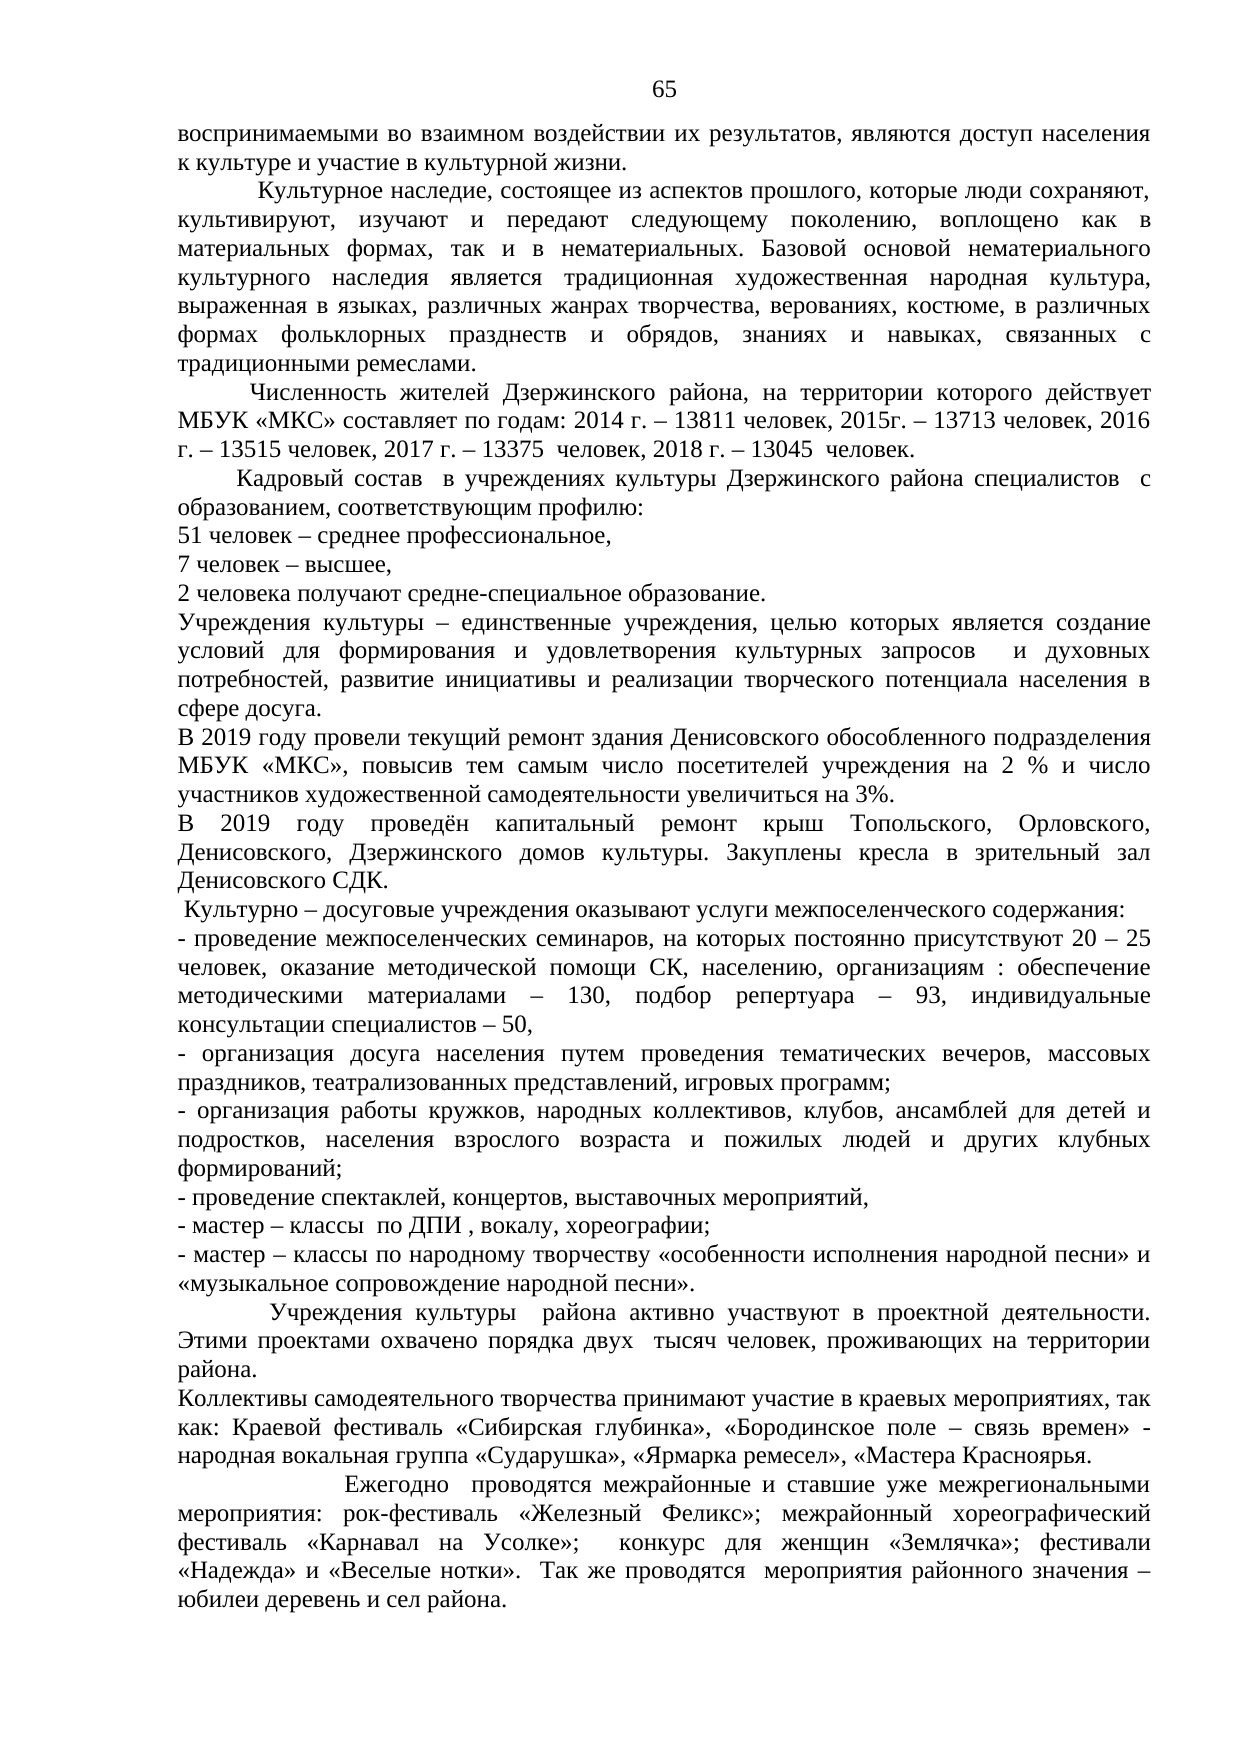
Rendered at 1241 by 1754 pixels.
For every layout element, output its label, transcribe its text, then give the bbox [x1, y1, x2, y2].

text Культурно – досуговые учреждения оказывают услуги межпоселенческого содержания: [177, 894, 1152, 923]
text - мастер – классы по ДПИ , вокалу, хореографии; [177, 1211, 1152, 1239]
text - проведение межпоселенческих семинаров, на которых постоянно присутствуют 20 – 25 человек, оказание методической помощи СК, населению, организациям : обеспечение методическими материалами – 130, подбор репертуара – 93, индивидуальные консультации специалистов – 50, [177, 923, 1152, 1038]
text - проведение спектаклей, концертов, выставочных мероприятий, [177, 1182, 1152, 1211]
text - организация досуга населения путем проведения тематических вечеров, массовых праздников, театрализованных представлений, игровых программ; [177, 1038, 1152, 1096]
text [177, 118, 1152, 176]
text Коллективы самодеятельного творчества принимают участие в краевых мероприятиях, так как: Краевой фестиваль «Сибирская глубинка», «Бородинское поле – связь времен» - народная вокальная группа «Сударушка», «Ярмарка ремесел», «Мастера Красноярья. [177, 1383, 1152, 1469]
text 7 человек – высшее, [177, 549, 1152, 578]
text - мастер – классы по народному творчеству «особенности исполнения народной песни» и «музыкальное сопровождение народной песни». [177, 1239, 1152, 1297]
text В 2019 году проведён капитальный ремонт крыш Топольского, Орловского, Денисовского, Дзержинского домов культуры. Закуплены кресла в зрительный зал Денисовского СДК. [177, 808, 1152, 894]
text - организация работы кружков, народных коллективов, клубов, ансамблей для детей и подростков, населения взрослого возраста и пожилых людей и других клубных формирований; [177, 1096, 1152, 1182]
text Ежегодно проводятся межрайонные и ставшие уже межрегиональными мероприятия: рок-фестиваль «Железный Феликс»; межрайонный хореографический фестиваль «Карнавал на Усолке»; конкурс для женщин «Землячка»; фестивали «Надежда» и «Веселые нотки». Так же проводятся мероприятия районного значения – юбилеи деревень и сел района. [177, 1469, 1152, 1613]
text 2 человека получают средне-специальное образование. [177, 578, 1152, 607]
text В 2019 году провели текущий ремонт здания Денисовского обособленного подразделения МБУК «МКС», повысив тем самым число посетителей учреждения на 2 % и число участников художественной самодеятельности увеличиться на 3%. [177, 722, 1152, 808]
text Учреждения культуры района активно участвуют в проектной деятельности. Этими проектами охвачено порядка двух тысяч человек, проживающих на территории района. [177, 1297, 1152, 1383]
text 51 человек – среднее профессиональное, [177, 521, 1152, 549]
text Культурное наследие, состоящее из аспектов прошлого, которые люди сохраняют, культивируют, изучают и передают следующему поколению, воплощено как в материальных формах, так и в нематериальных. Базовой основой нематериального культурного наследия является традиционная художественная народная культура, выраженная в языках, различных жанрах творчества, верованиях, костюме, в различных формах фольклорных празднеств и обрядов, знаниях и навыках, связанных с традиционными ремеслами. [177, 176, 1152, 377]
text Учреждения культуры – единственные учреждения, целью которых является создание условий для формирования и удовлетворения культурных запросов и духовных потребностей, развитие инициативы и реализации творческого потенциала населения в сфере досуга. [177, 607, 1152, 722]
text Кадровый состав в учреждениях культуры Дзержинского района специалистов с образованием, соответствующим профилю: [177, 463, 1152, 521]
text Численность жителей Дзержинского района, на территории которого действует МБУК «МКС» составляет по годам: 2014 г. – 13811 человек, 2015г. – 13713 человек, 2016 г. – 13515 человек, 2017 г. – 13375 человек, 2018 г. – 13045 человек. [177, 377, 1152, 463]
